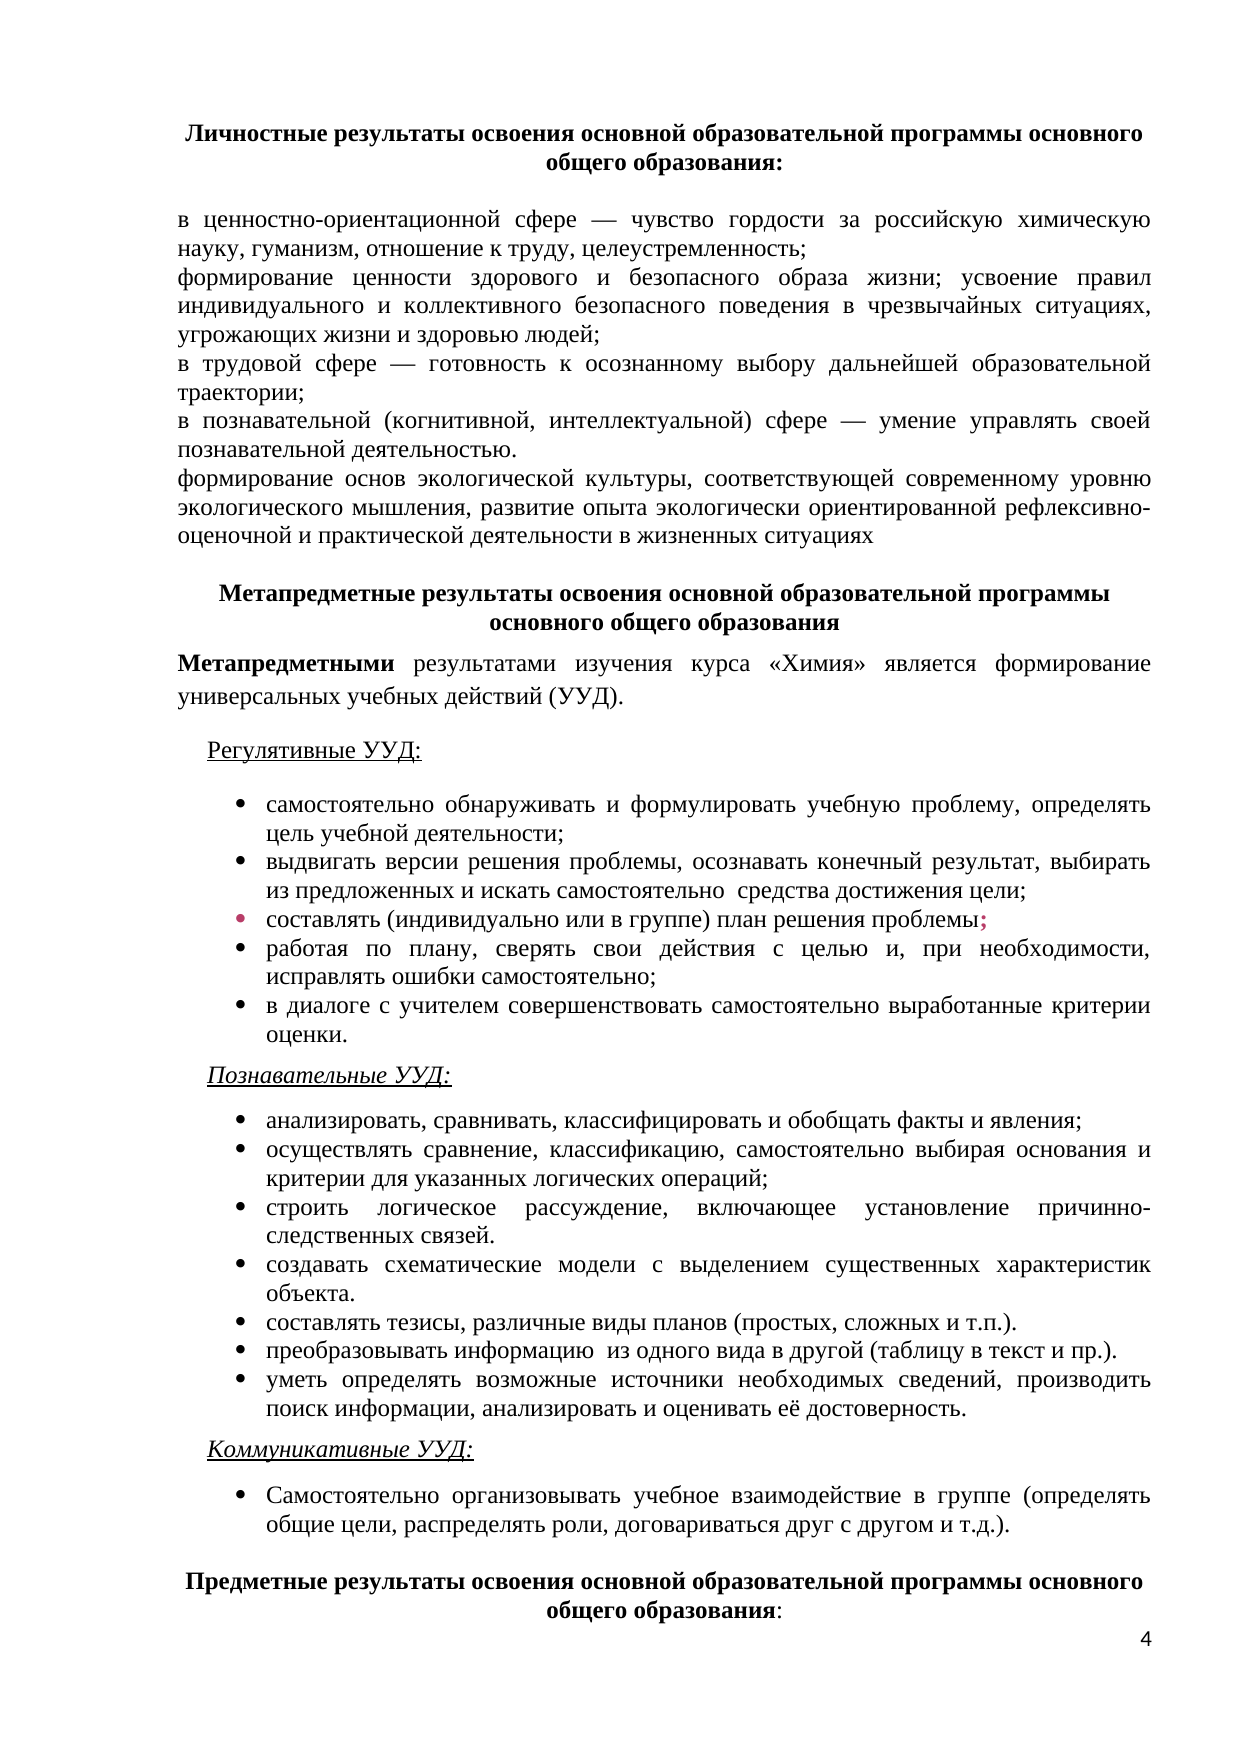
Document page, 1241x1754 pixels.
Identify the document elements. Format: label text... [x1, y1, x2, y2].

title уметь определять возможные источники необходимых сведений, производить поиск информации, анализировать и оценивать её достоверность. [236, 1364, 1152, 1422]
text в ценностно-ориентационной сфере — чувство гордости за российскую химическую науку, гуманизм, отношение к труду, целеустремленность; [177, 204, 1152, 262]
title преобразовывать информацию из одного вида в другой (таблицу в текст и пр.). [236, 1336, 1152, 1364]
text Коммуникативные УУД: [177, 1434, 1152, 1463]
text Регулятивные УУД: [177, 735, 1152, 764]
text формирование основ экологической культуры, соответствующей современному уровню экологического мышления, развитие опыта экологически ориентированной рефлексивно-оценочной и практической деятельности в жизненных ситуациях [177, 463, 1152, 549]
text Метапредметными результатами изучения курса «Химия» является формирование универсальных учебных действий (УУД). [177, 648, 1152, 710]
title выдвигать версии решения проблемы, осознавать конечный результат, выбирать из предложенных и искать самостоятельно средства достижения цели; [236, 846, 1152, 904]
text Познавательные УУД: [177, 1060, 1152, 1089]
title осуществлять сравнение, классификацию, самостоятельно выбирая основания и критерии для указанных логических операций; [236, 1134, 1152, 1192]
text Метапредметные результаты освоения основной образовательной программы основного общего образования [177, 578, 1152, 636]
title создавать схематические модели с выделением существенных характеристик объекта. [236, 1249, 1152, 1307]
title Самостоятельно организовывать учебное взаимодействие в группе (определять общие цели, распределять роли, договариваться друг с другом и т.д.). [236, 1480, 1152, 1537]
text в трудовой сфере — готовность к осознанному выбору дальнейшей образовательной траектории; [177, 348, 1152, 406]
title в диалоге с учителем совершенствовать самостоятельно выработанные критерии оценки. [236, 990, 1152, 1048]
text в познавательной (когнитивной, интеллектуальной) сфере — умение управлять своей познавательной деятельностью. [177, 406, 1152, 463]
text формирование ценности здорового и безопасного образа жизни; усвоение правил индивидуального и коллективного безопасного поведения в чрезвычайных ситуациях, угрожающих жизни и здоровью людей; [177, 262, 1152, 348]
title анализировать, сравнивать, классифицировать и обобщать факты и явления; [236, 1106, 1152, 1134]
title самостоятельно обнаруживать и формулировать учебную проблему, определять цель учебной деятельности; [236, 789, 1152, 846]
title строить логическое рассуждение, включающее установление причинно-следственных связей. [236, 1192, 1152, 1249]
text Личностные результаты освоения основной образовательной программы основного общего образования: [177, 118, 1152, 176]
text Предметные результаты освоения основной образовательной программы основного общего образования: [177, 1566, 1152, 1624]
title работая по плану, сверять свои действия с целью и, при необходимости, исправлять ошибки самостоятельно; [236, 933, 1152, 990]
title составлять тезисы, различные виды планов (простых, сложных и т.п.). [236, 1307, 1152, 1336]
title составлять (индивидуально или в группе) план решения проблемы; [236, 904, 1152, 933]
